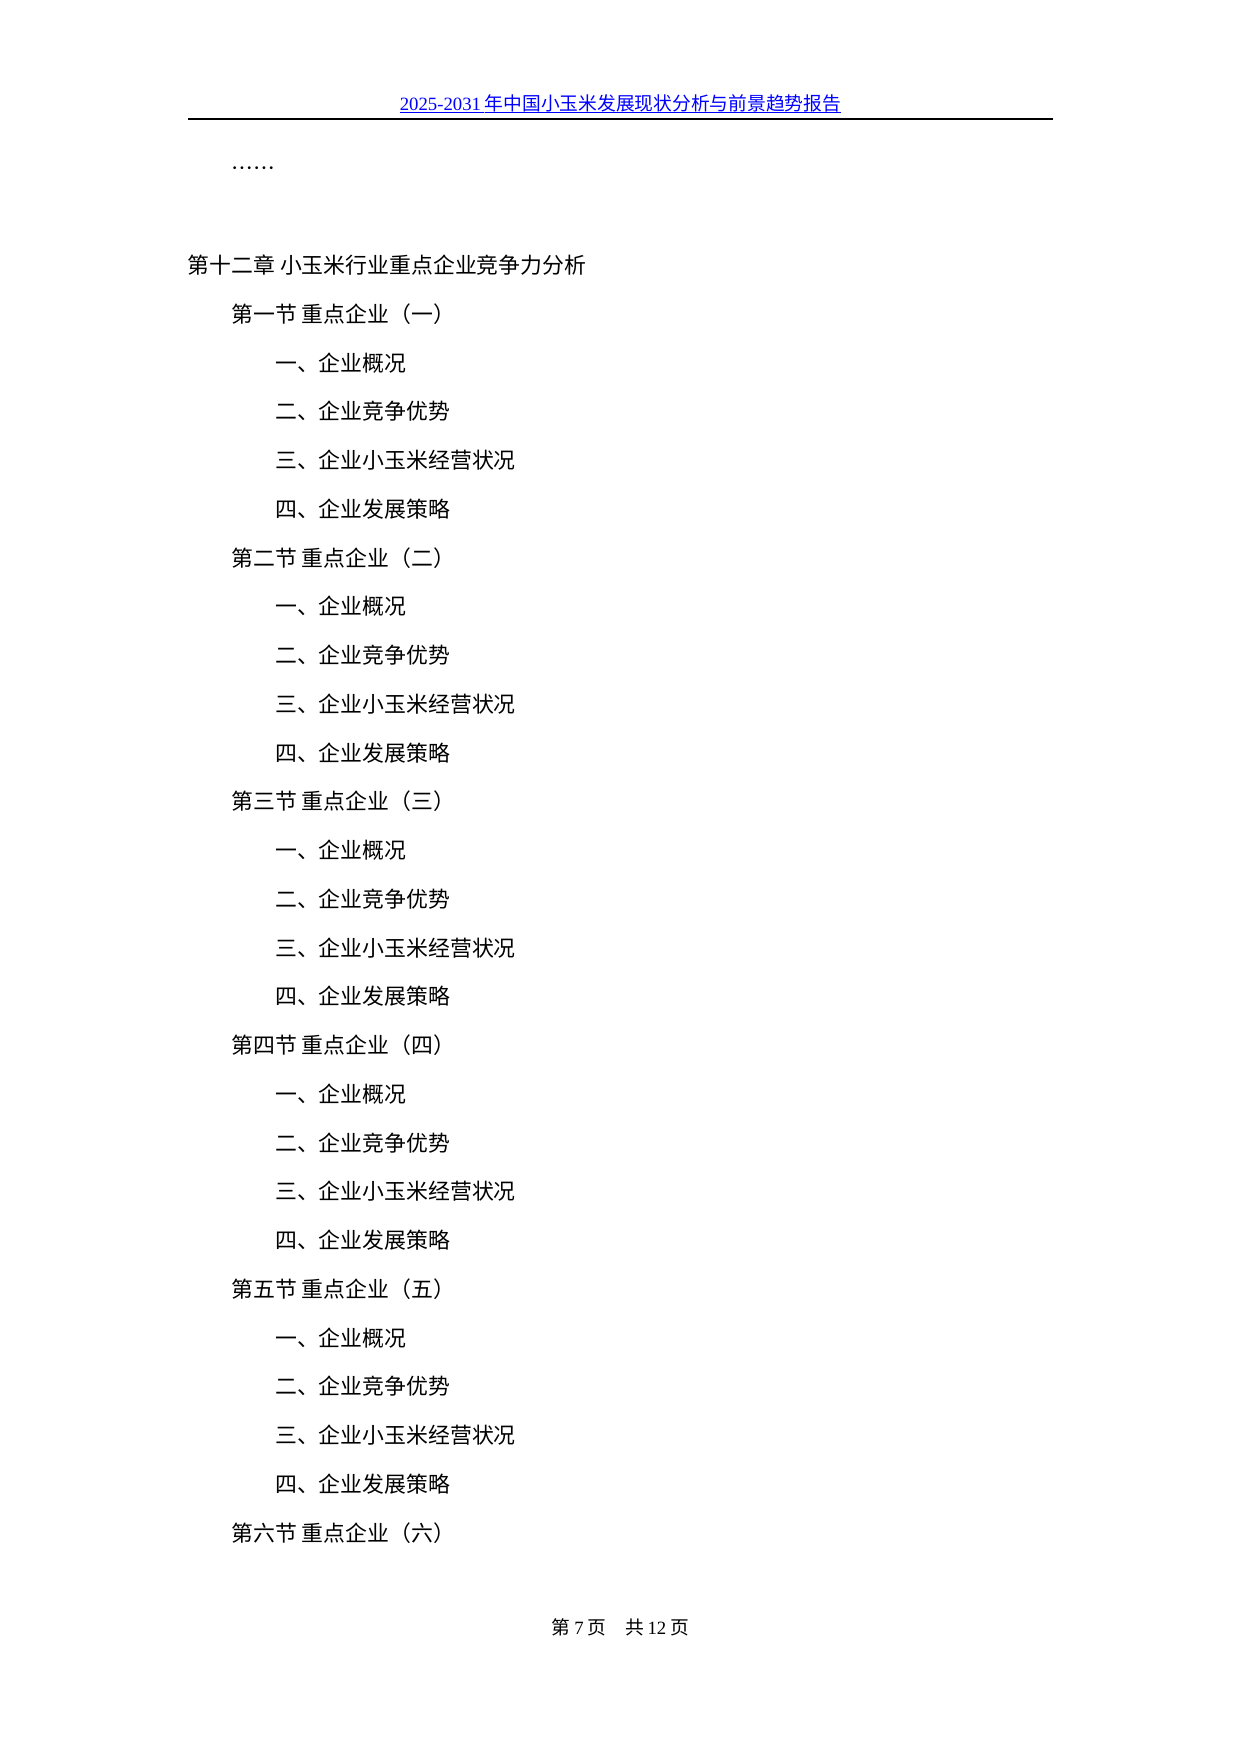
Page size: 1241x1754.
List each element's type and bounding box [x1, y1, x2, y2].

text [187, 150, 1053, 1548]
